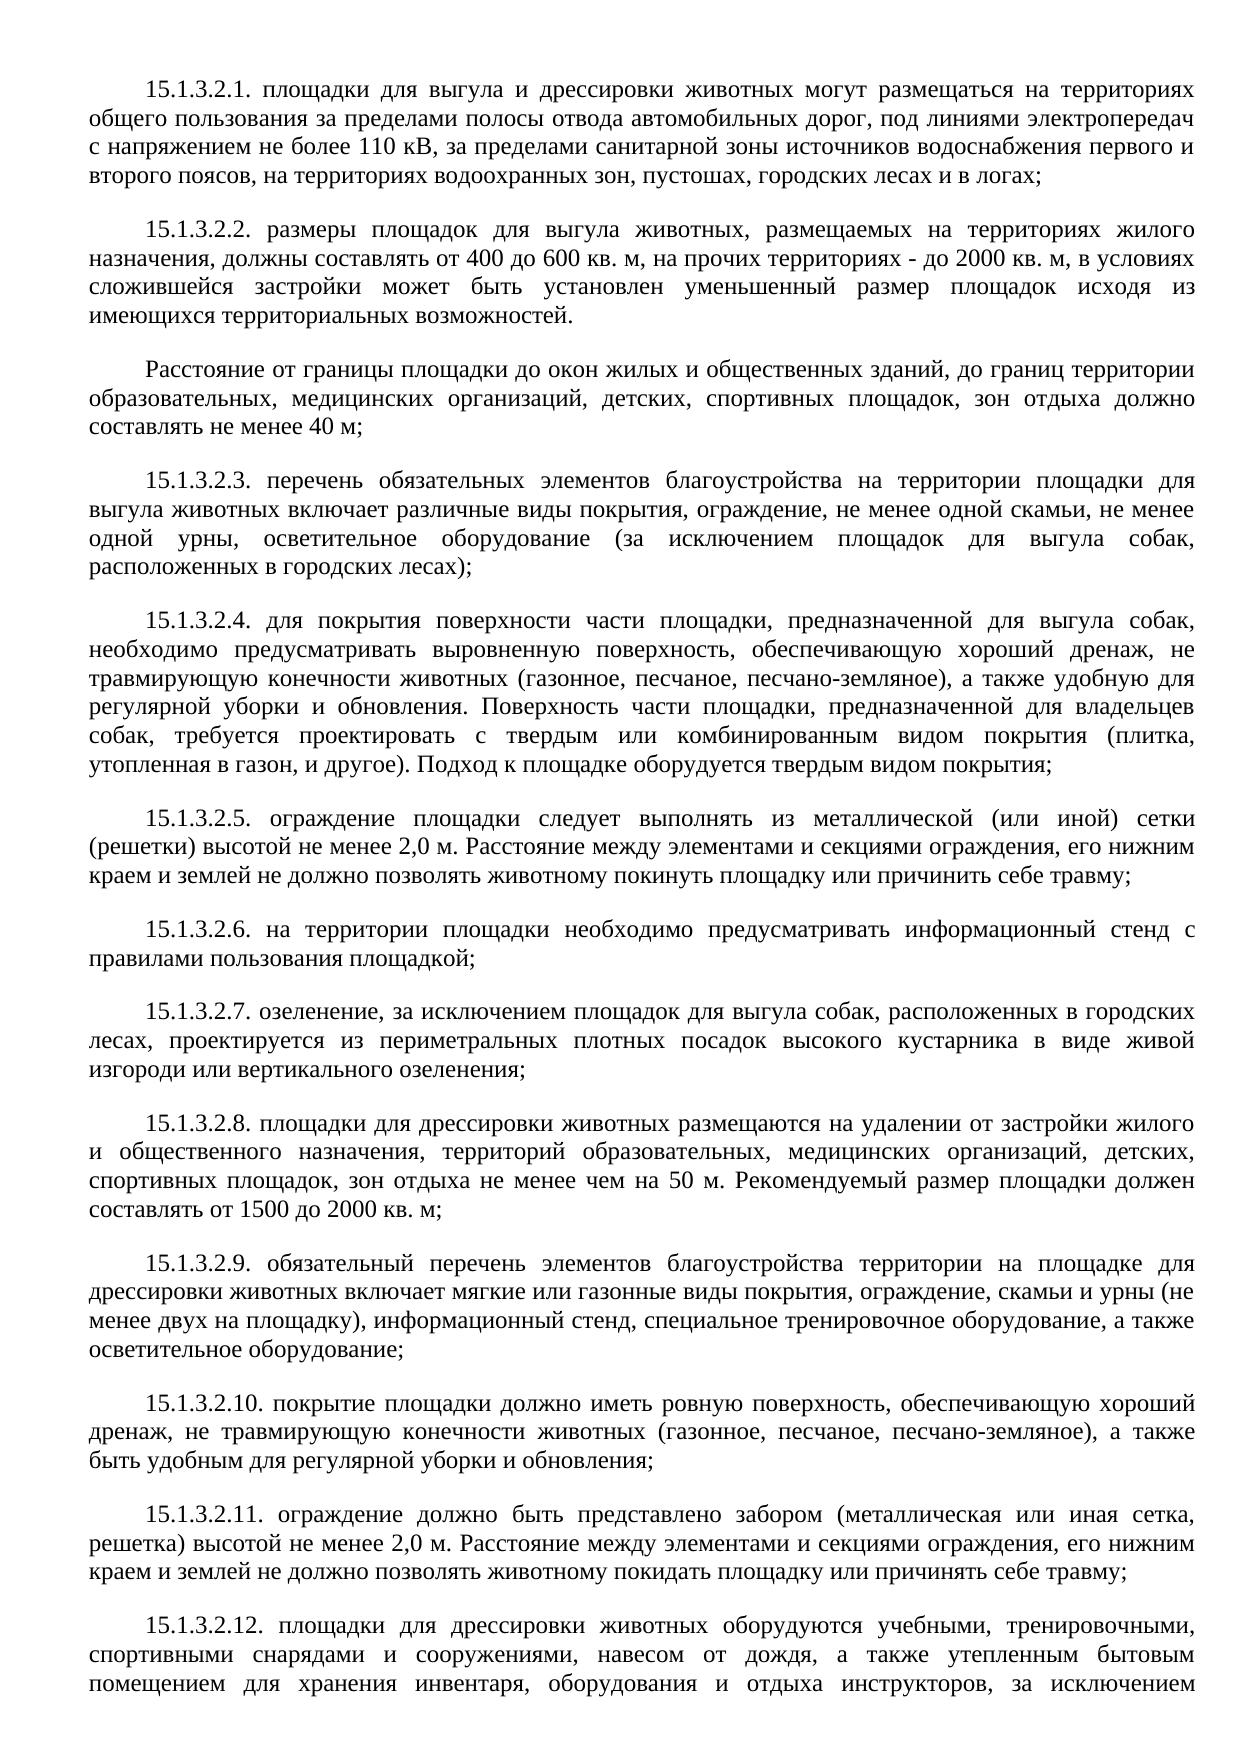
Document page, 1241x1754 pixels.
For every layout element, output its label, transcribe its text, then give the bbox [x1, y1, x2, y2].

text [89, 1610, 1196, 1696]
text Расстояние от границы площадки до окон жилых и общественных зданий, до границ территории образовательных, медицинских организаций, детских, спортивных площадок, зон отдыха должно составлять не менее 40 м; [89, 354, 1196, 440]
text 15.1.3.2.2. размеры площадок для выгула животных, размещаемых на территориях жилого назначения, должны составлять от 400 до 600 кв. м, на прочих территориях - до 2000 кв. м, в условиях сложившейся застройки может быть установлен уменьшенный размер площадок исходя из имеющихся территориальных возможностей. [89, 214, 1196, 329]
text 15.1.3.2.9. обязательный перечень элементов благоустройства территории на площадке для дрессировки животных включает мягкие или газонные виды покрытия, ограждение, скамьи и урны (не менее двух на площадку), информационный стенд, специальное тренировочное оборудование, а также осветительное оборудование; [89, 1248, 1196, 1363]
text 15.1.3.2.3. перечень обязательных элементов благоустройства на территории площадки для выгула животных включает различные виды покрытия, ограждение, не менее одной скамьи, не менее одной урны, осветительное оборудование (за исключением площадок для выгула собак, расположенных в городских лесах); [89, 465, 1196, 580]
text 15.1.3.2.11. ограждение должно быть представлено забором (металлическая или иная сетка, решетка) высотой не менее 2,0 м. Расстояние между элементами и секциями ограждения, его нижним краем и землей не должно позволять животному покидать площадку или причинять себе травму; [89, 1499, 1196, 1585]
text 15.1.3.2.1. площадки для выгула и дрессировки животных могут размещаться на территориях общего пользования за пределами полосы отвода автомобильных дорог, под линиями электропередач с напряжением не более 110 кВ, за пределами санитарной зоны источников водоснабжения первого и второго поясов, на территориях водоохранных зон, пустошах, городских лесах и в логах; [89, 74, 1196, 189]
text 15.1.3.2.8. площадки для дрессировки животных размещаются на удалении от застройки жилого и общественного назначения, территорий образовательных, медицинских организаций, детских, спортивных площадок, зон отдыха не менее чем на 50 м. Рекомендуемый размер площадки должен составлять от 1500 до 2000 кв. м; [89, 1108, 1196, 1223]
text 15.1.3.2.10. покрытие площадки должно иметь ровную поверхность, обеспечивающую хороший дренаж, не травмирующую конечности животных (газонное, песчаное, песчано-земляное), а также быть удобным для регулярной уборки и обновления; [89, 1388, 1196, 1474]
text 15.1.3.2.5. ограждение площадки следует выполнять из металлической (или иной) сетки (решетки) высотой не менее 2,0 м. Расстояние между элементами и секциями ограждения, его нижним краем и землей не должно позволять животному покинуть площадку или причинить себе травму; [89, 803, 1196, 889]
text 15.1.3.2.4. для покрытия поверхности части площадки, предназначенной для выгула собак, необходимо предусматривать выровненную поверхность, обеспечивающую хороший дренаж, не травмирующую конечности животных (газонное, песчаное, песчано-земляное), а также удобную для регулярной уборки и обновления. Поверхность части площадки, предназначенной для владельцев собак, требуется проектировать с твердым или комбинированным видом покрытия (плитка, утопленная в газон, и другое). Подход к площадке оборудуется твердым видом покрытия; [89, 605, 1196, 778]
text 15.1.3.2.6. на территории площадки необходимо предусматривать информационный стенд с правилами пользования площадкой; [89, 914, 1196, 971]
text 15.1.3.2.7. озеленение, за исключением площадок для выгула собак, расположенных в городских лесах, проектируется из периметральных плотных посадок высокого кустарника в виде живой изгороди или вертикального озеленения; [89, 996, 1196, 1083]
